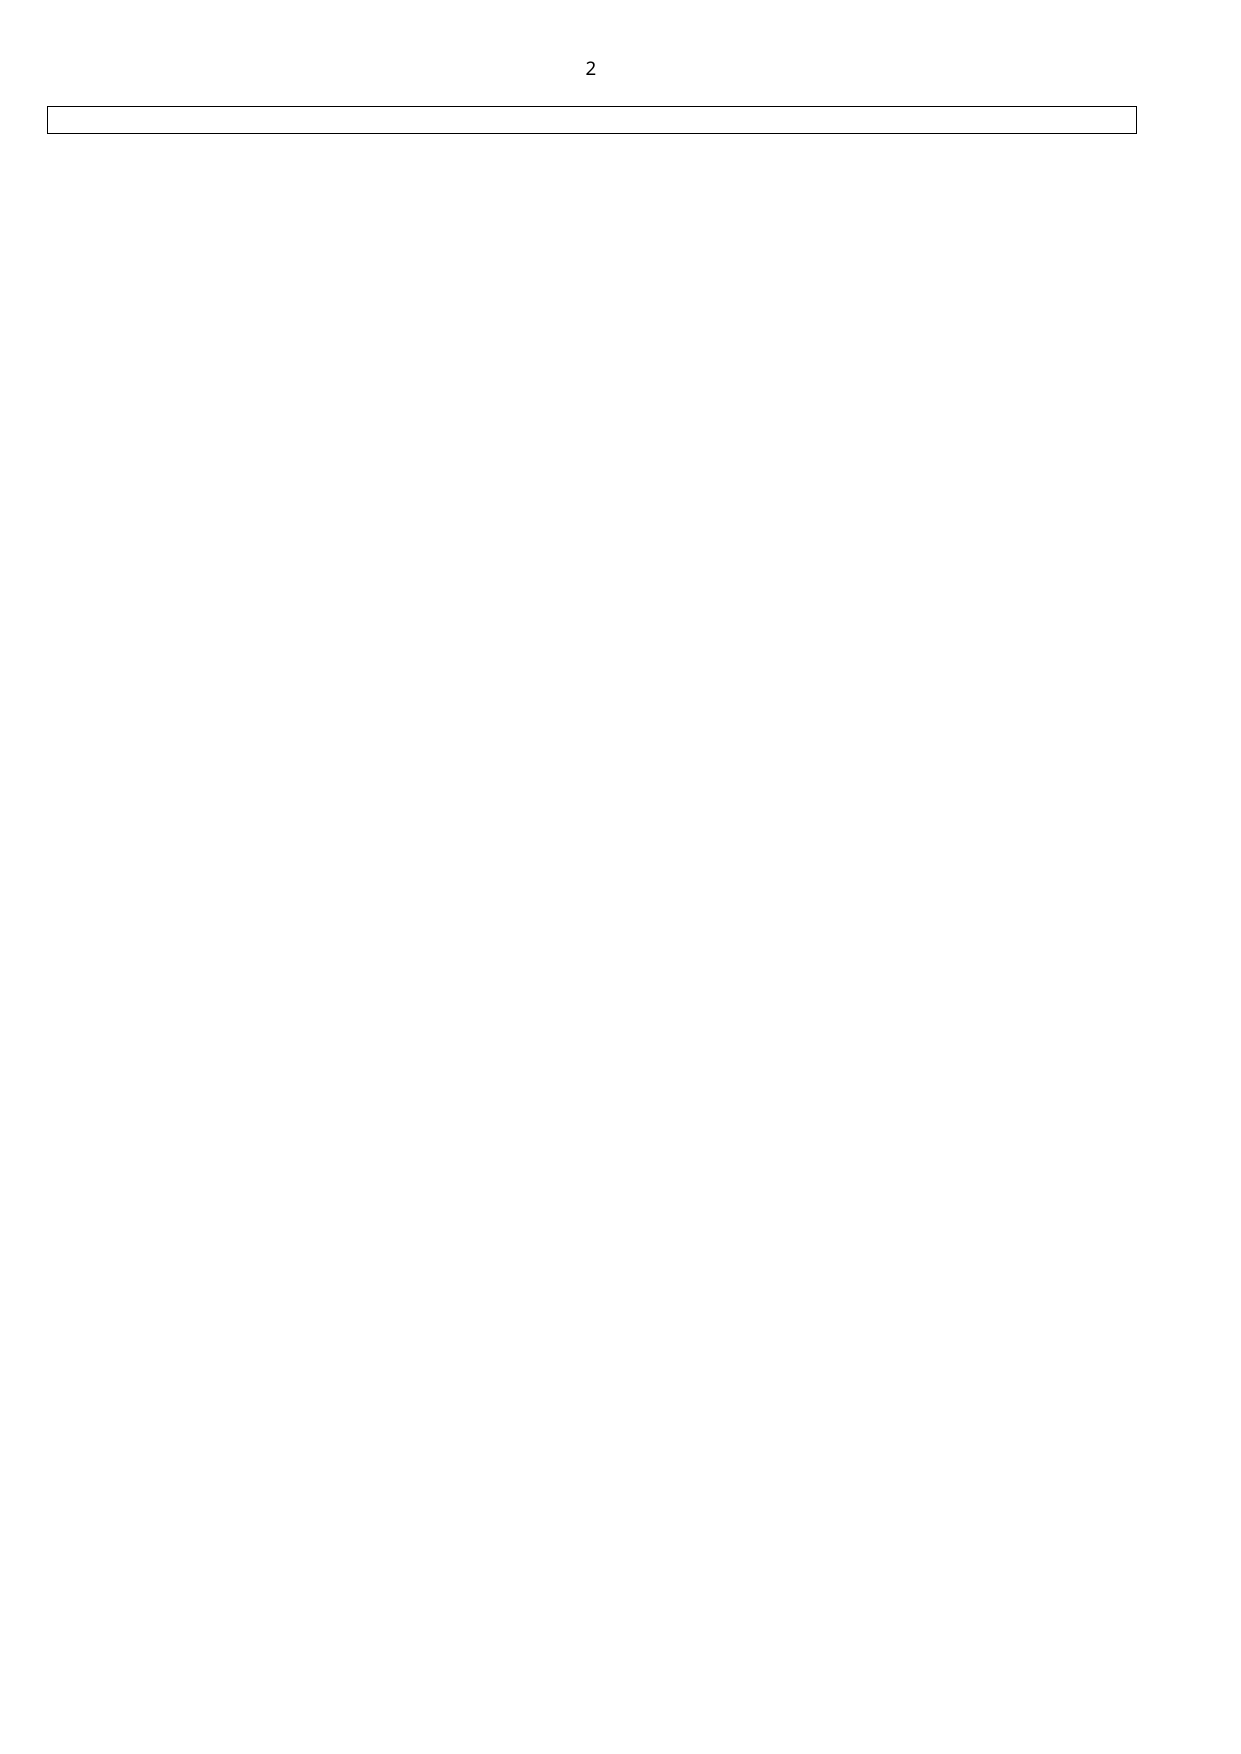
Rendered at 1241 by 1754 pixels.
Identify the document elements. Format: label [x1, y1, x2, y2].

table_header [48, 107, 1136, 133]
